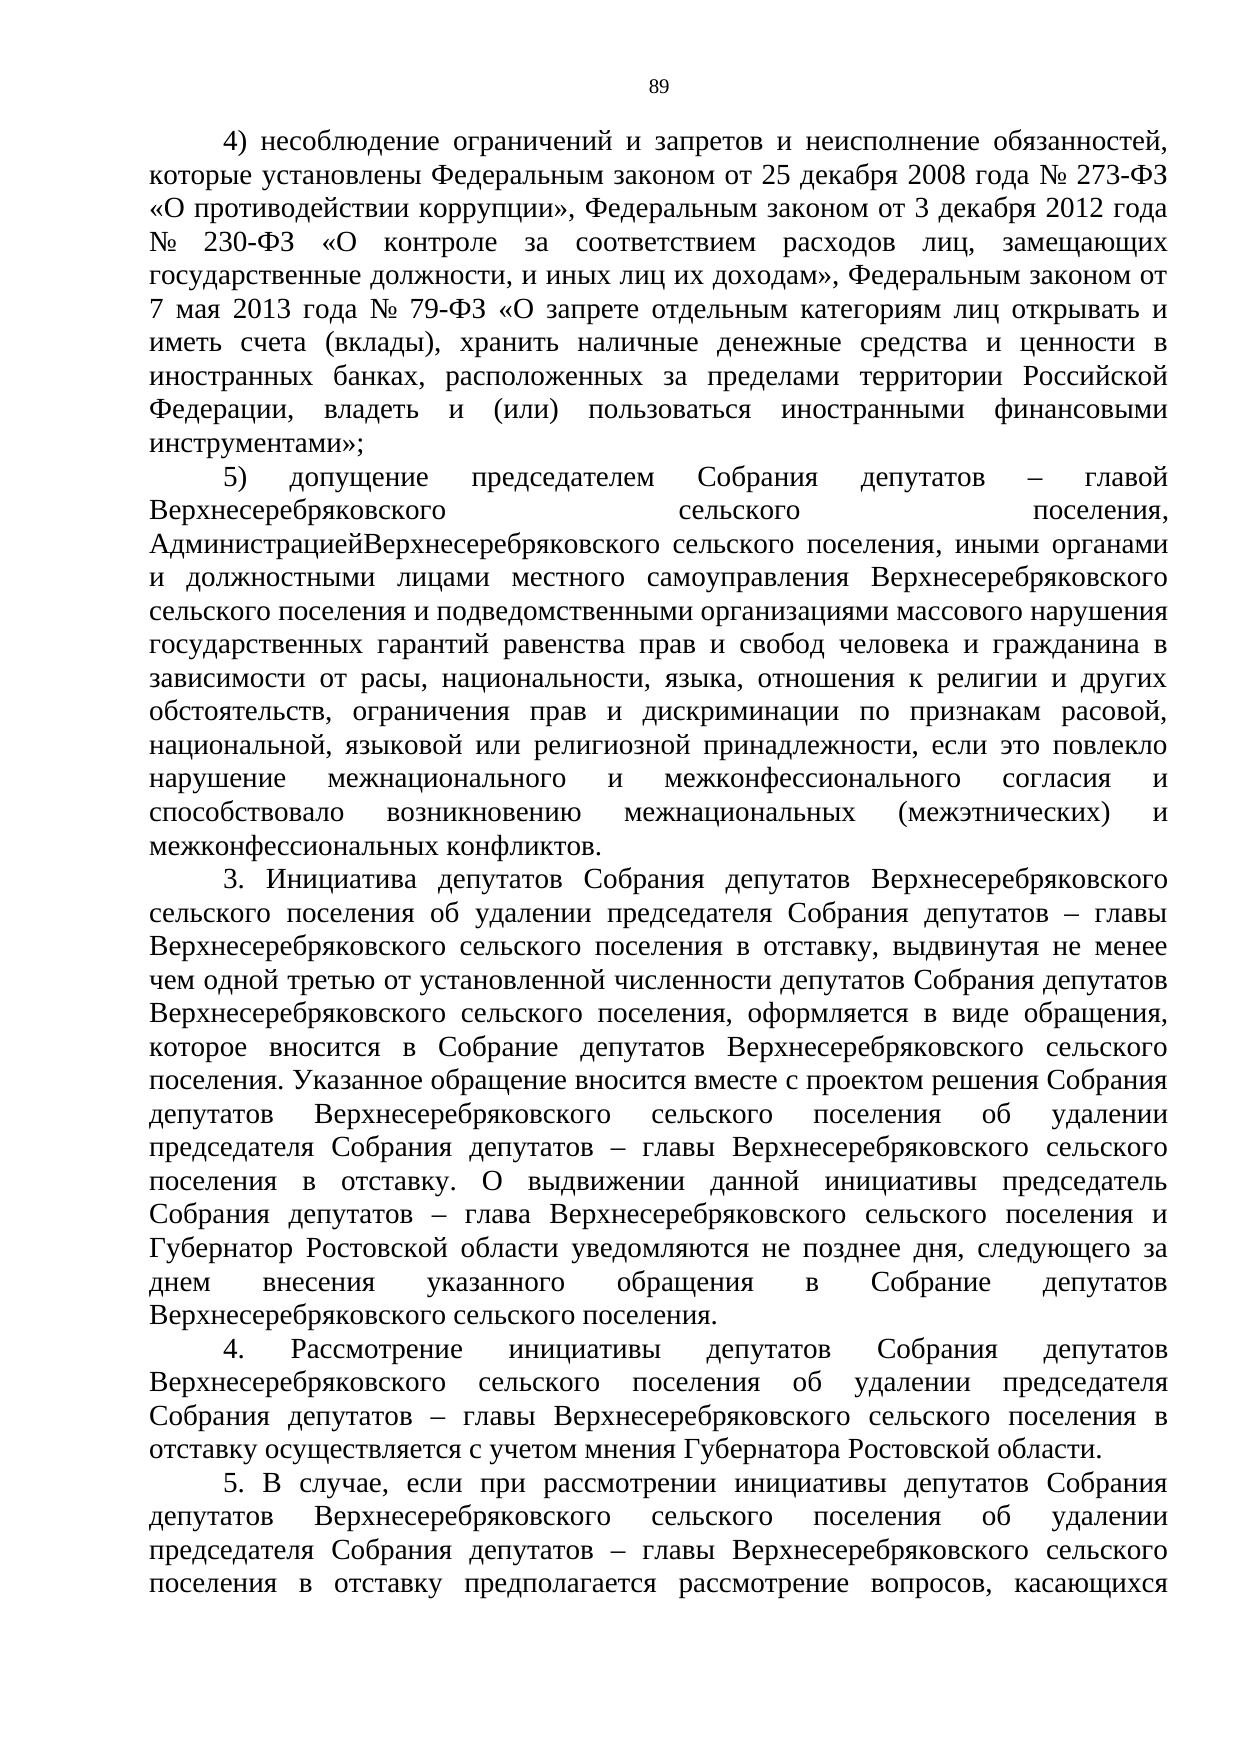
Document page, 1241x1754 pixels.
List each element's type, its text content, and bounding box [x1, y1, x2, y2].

text 3. Инициатива депутатов Собрания депутатов Верхнесеребряковского сельского поселения об удалении председателя Собрания депутатов – главы Верхнесеребряковского сельского поселения в отставку, выдвинутая не менее чем одной третью от установленной численности депутатов Собрания депутатов Верхнесеребряковского сельского поселения, оформляется в виде обращения, которое вносится в Собрание депутатов Верхнесеребряковского сельского поселения. Указанное обращение вносится вместе с проектом решения Собрания депутатов Верхнесеребряковского сельского поселения об удалении председателя Собрания депутатов – главы Верхнесеребряковского сельского поселения в отставку. О выдвижении данной инициативы председатель Собрания депутатов – глава Верхнесеребряковского сельского поселения и Губернатор Ростовской области уведомляются не позднее дня, следующего за днем внесения указанного обращения в Собрание депутатов Верхнесеребряковского сельского поселения. [149, 861, 1169, 1331]
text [149, 1465, 1169, 1599]
text 5) допущение председателем Собрания депутатов – главой Верхнесеребряковского сельского поселения, АдминистрациейВерхнесеребряковского сельского поселения, иными органами и должностными лицами местного самоуправления Верхнесеребряковского сельского поселения и подведомственными организациями массового нарушения государственных гарантий равенства прав и свобод человека и гражданина в зависимости от расы, национальности, языка, отношения к религии и других обстоятельств, ограничения прав и дискриминации по признакам расовой, национальной, языковой или религиозной принадлежности, если это повлекло нарушение межнационального и межконфессионального согласия и способствовало возникновению межнациональных (межэтнических) и межконфессиональных конфликтов. [149, 459, 1169, 861]
text 4) несоблюдение ограничений и запретов и неисполнение обязанностей, которые установлены Федеральным законом от 25 декабря 2008 года № 273-ФЗ «О противодействии коррупции», Федеральным законом от 3 декабря 2012 года № 230-ФЗ «О контроле за соответствием расходов лиц, замещающих государственные должности, и иных лиц их доходам», Федеральным законом от 7 мая 2013 года № 79-ФЗ «О запрете отдельным категориям лиц открывать и иметь счета (вклады), хранить наличные денежные средства и ценности в иностранных банках, расположенных за пределами территории Российской Федерации, владеть и (или) пользоваться иностранными финансовыми инструментами»; [149, 123, 1169, 459]
text 4. Рассмотрение инициативы депутатов Собрания депутатов Верхнесеребряковского сельского поселения об удалении председателя Собрания депутатов – главы Верхнесеребряковского сельского поселения в отставку осуществляется с учетом мнения Губернатора Ростовской области. [149, 1331, 1169, 1465]
